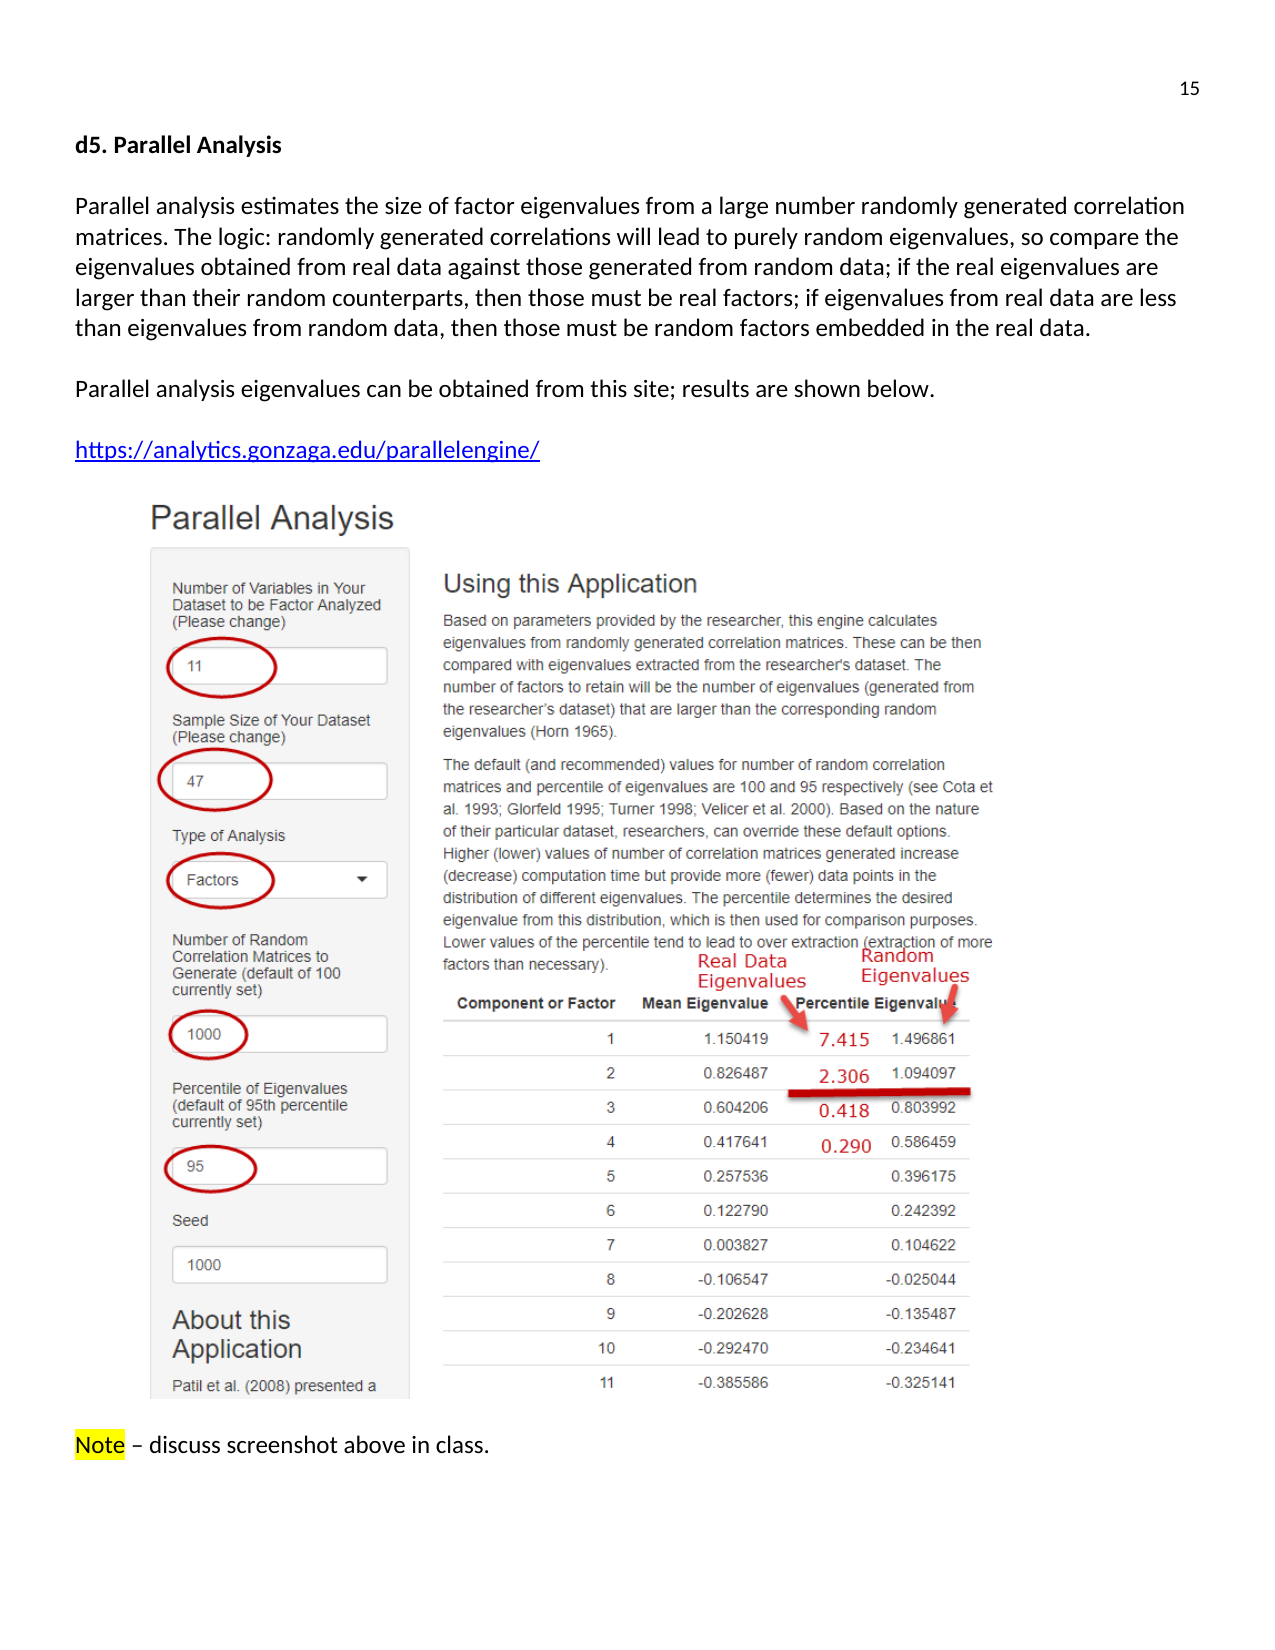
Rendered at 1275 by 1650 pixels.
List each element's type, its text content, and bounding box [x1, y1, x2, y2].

picture [150, 495, 1002, 1399]
text https://analytics.gonzaga.edu/parallelengine/ [75, 434, 1200, 465]
text d5. Parallel Analysis [75, 129, 1200, 160]
text Parallel analysis estimates the size of factor eigenvalues from a large number randomly generated correlation matrices. The logic: randomly generated correlations will lead to purely random eigenvalues, so compare the eigenvalues obtained from real data against those generated from random data; if the real eigenvalues are larger than their random counterparts, then those must be real factors; if eigenvalues from real data are less than eigenvalues from random data, then those must be random factors embedded in the real data. [75, 190, 1200, 343]
text Parallel analysis eigenvalues can be obtained from this site; results are shown below. [75, 373, 1200, 404]
text Note – discuss screenshot above in class. [125, 1429, 1200, 1460]
